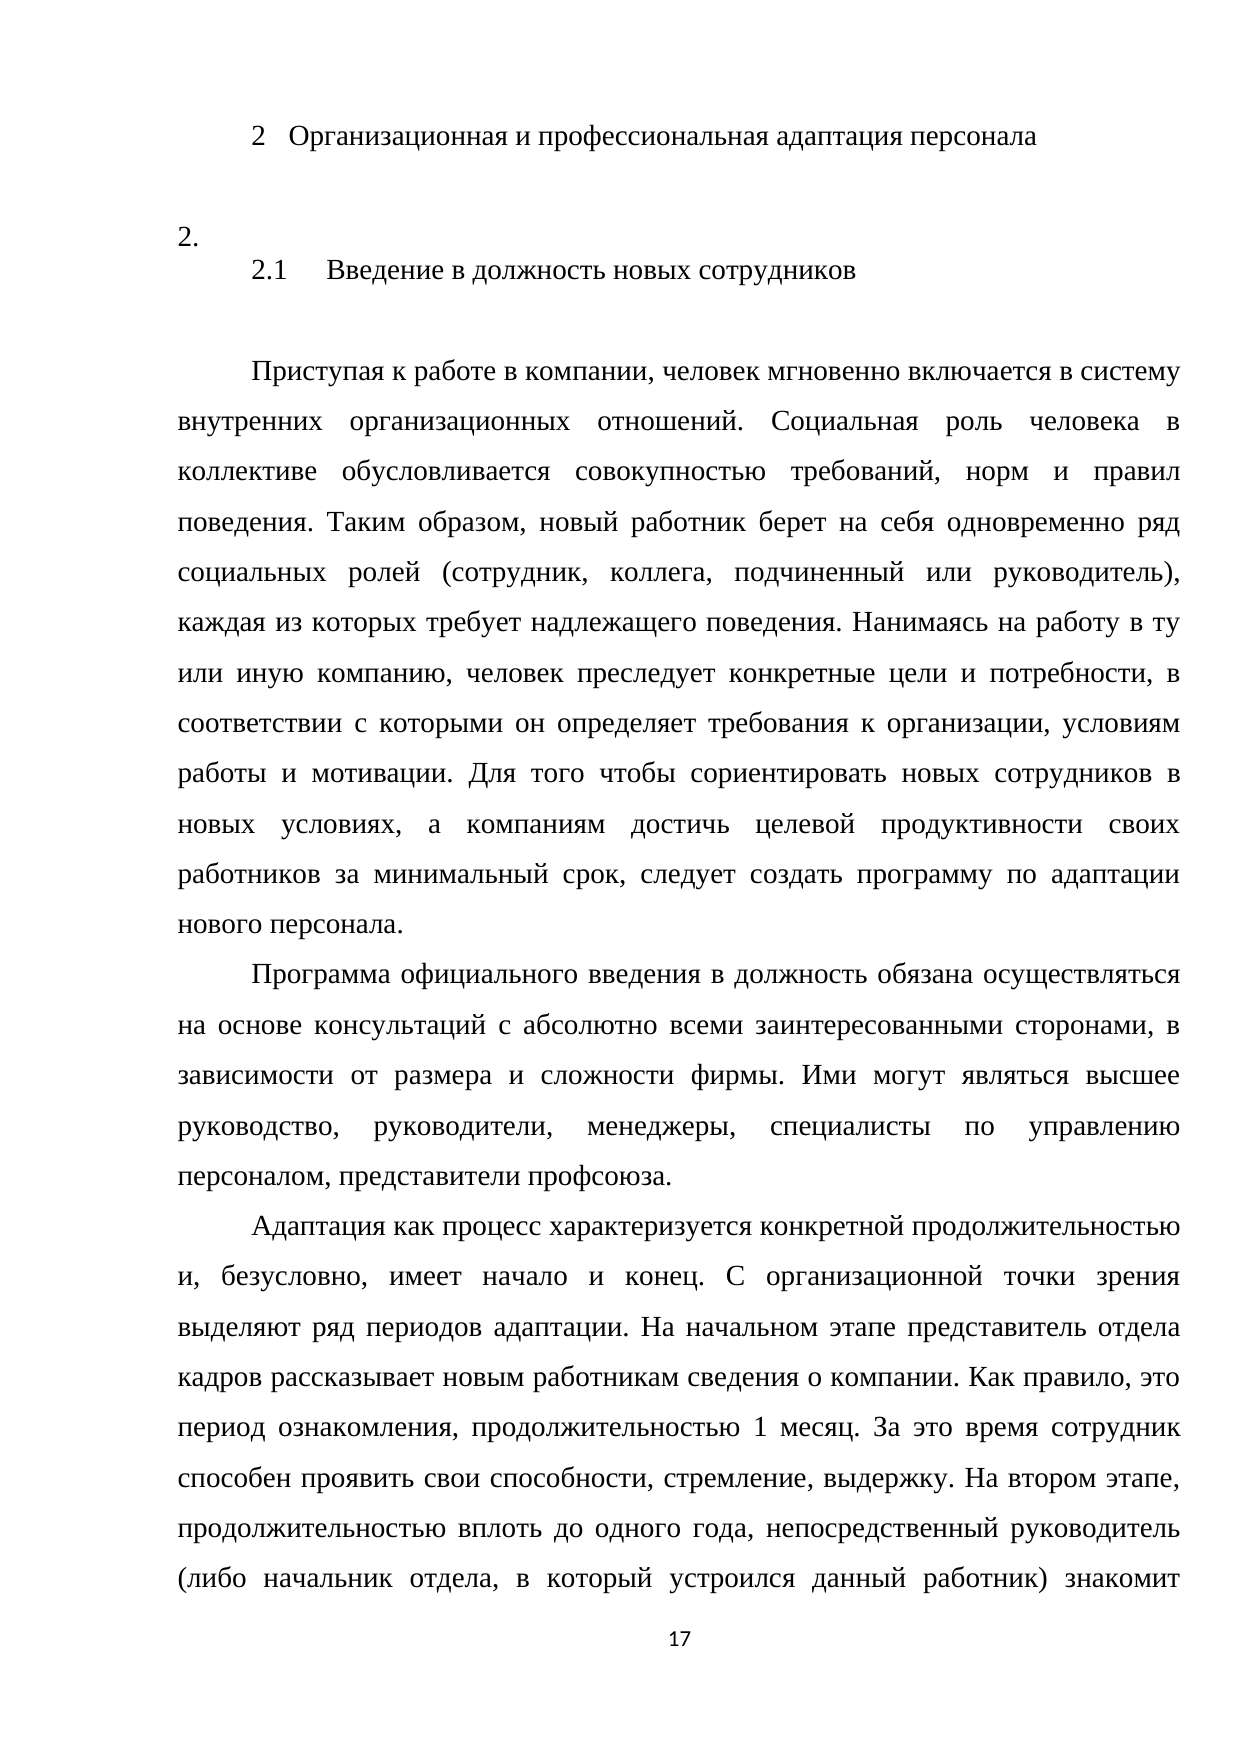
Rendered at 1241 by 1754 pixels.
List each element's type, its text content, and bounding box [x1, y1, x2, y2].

list Организационная и профессиональная адаптация персонала [251, 118, 1181, 152]
text Приступая к работе в компании, человек мгновенно включается в систему внутренних организационных отношений. Социальная роль человека в коллективе обусловливается совокупностью требований, норм и правил поведения. Таким образом, новый работник берет на себя одновременно ряд социальных ролей (сотрудник, коллега, подчиненный или руководитель), каждая из которых требует надлежащего поведения. Нанимаясь на работу в ту или иную компанию, человек преследует конкретные цели и потребности, в соответствии с которыми он определяет требования к организации, условиям работы и мотивации. Для того чтобы сориентировать новых сотрудников в новых условиях, а компаниям достичь целевой продуктивности своих работников за минимальный срок, следует создать программу по адаптации нового персонала. [177, 353, 1181, 940]
list Введение в должность новых сотрудников [251, 252, 1181, 286]
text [177, 1208, 1181, 1594]
text Программа официального введения в должность обязана осуществляться на основе консультаций с абсолютно всеми заинтересованными сторонами, в зависимости от размера и сложности фирмы. Ими могут являться высшее руководство, руководители, менеджеры, специалисты по управлению персоналом, представители профсоюза. [177, 957, 1181, 1191]
